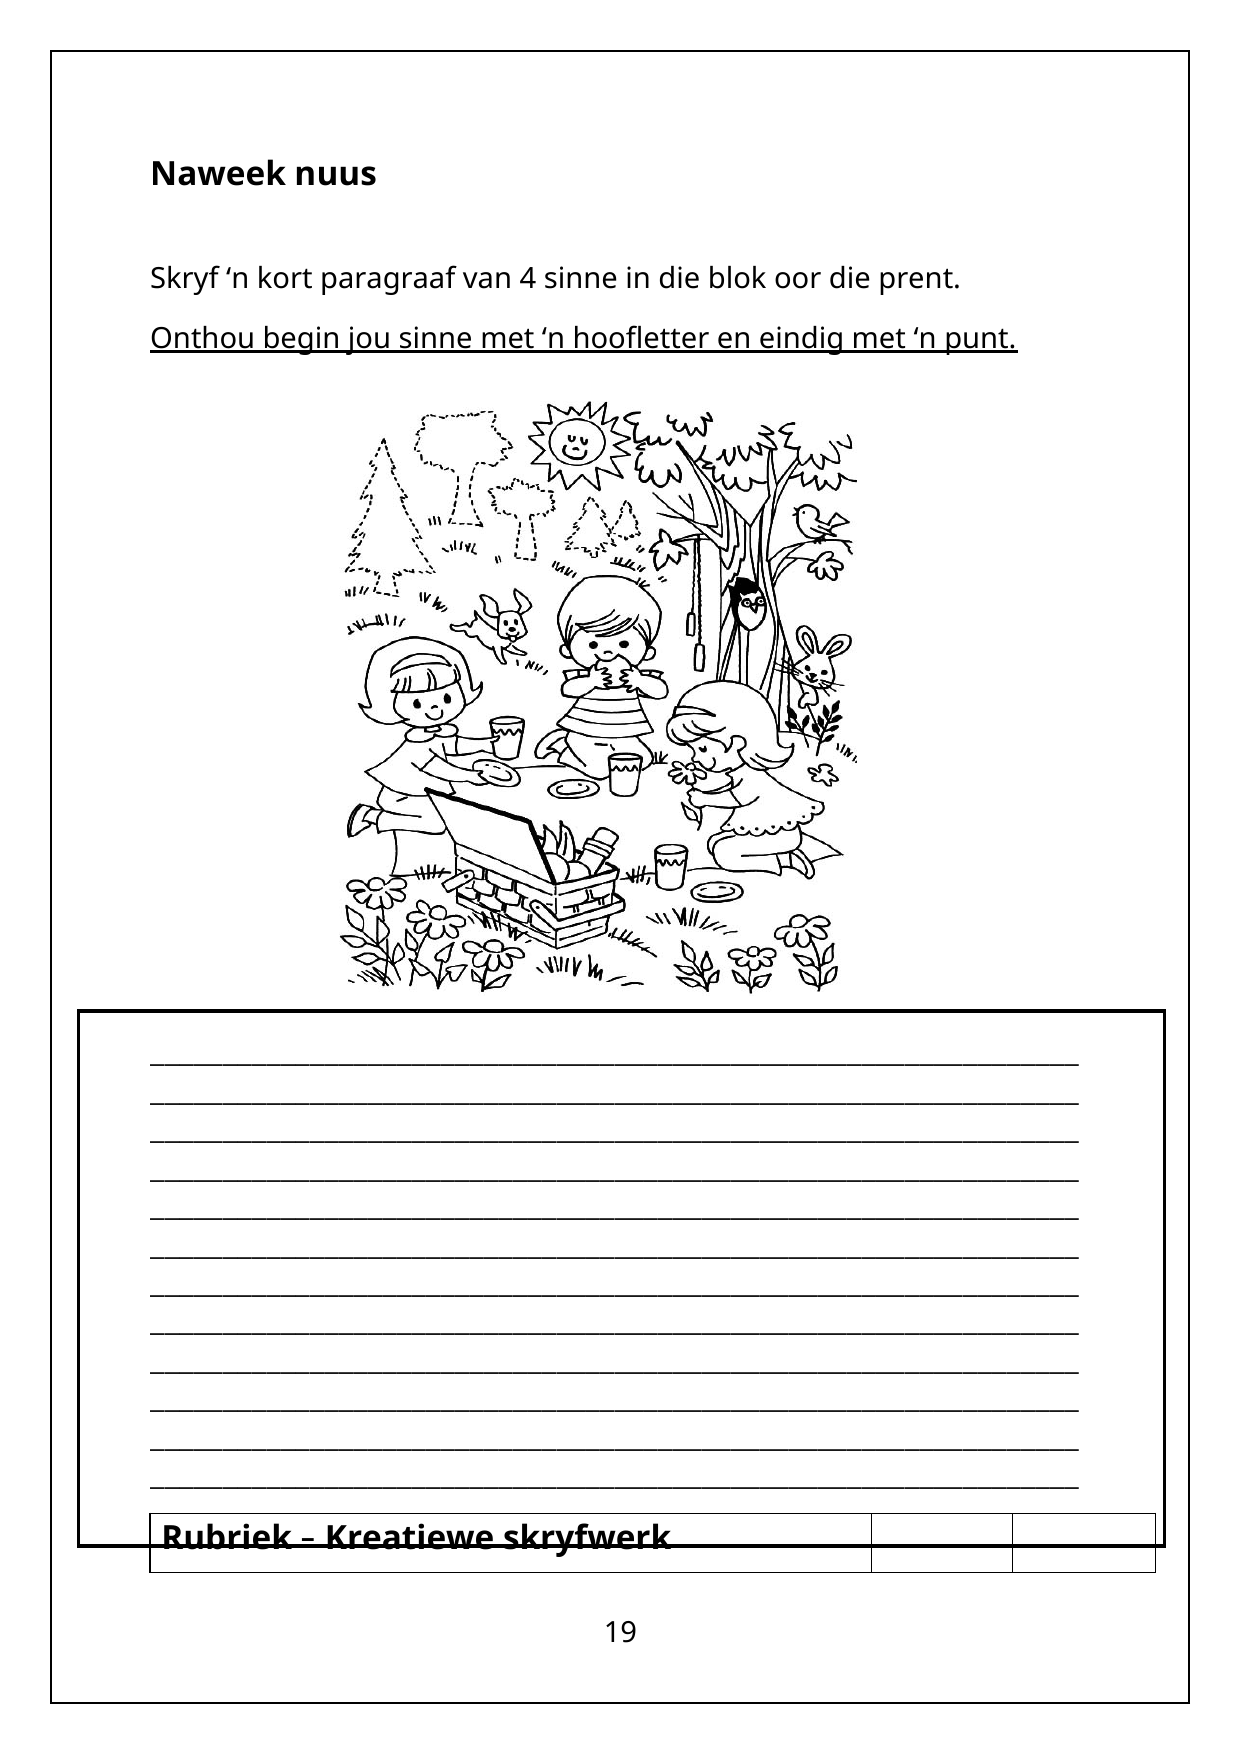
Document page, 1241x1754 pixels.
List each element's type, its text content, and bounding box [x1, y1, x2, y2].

table_header Rubriek – Kreatiewe skryfwerk [151, 1514, 871, 1572]
text Skryf ‘n kort paragraaf van 4 sinne in die blok oor die prent. [150, 257, 1090, 297]
table_header [872, 1514, 1012, 1572]
picture [308, 387, 887, 996]
text Onthou begin jou sinne met ‘n hoofletter en eindig met ‘n punt. [150, 317, 1090, 357]
table_header [1013, 1514, 1155, 1572]
text Naweek nuus [150, 150, 1090, 195]
text ________________________________________________________________________________________________________________________________________________________________________________________________________________________________________________________________________________________________________________________________________________________________________________________________________________________________________________________________________________________________________________________________________________________________________________________________________________________________________________________________________________________________________________________________________________________________________________________________ [150, 1034, 1090, 1493]
